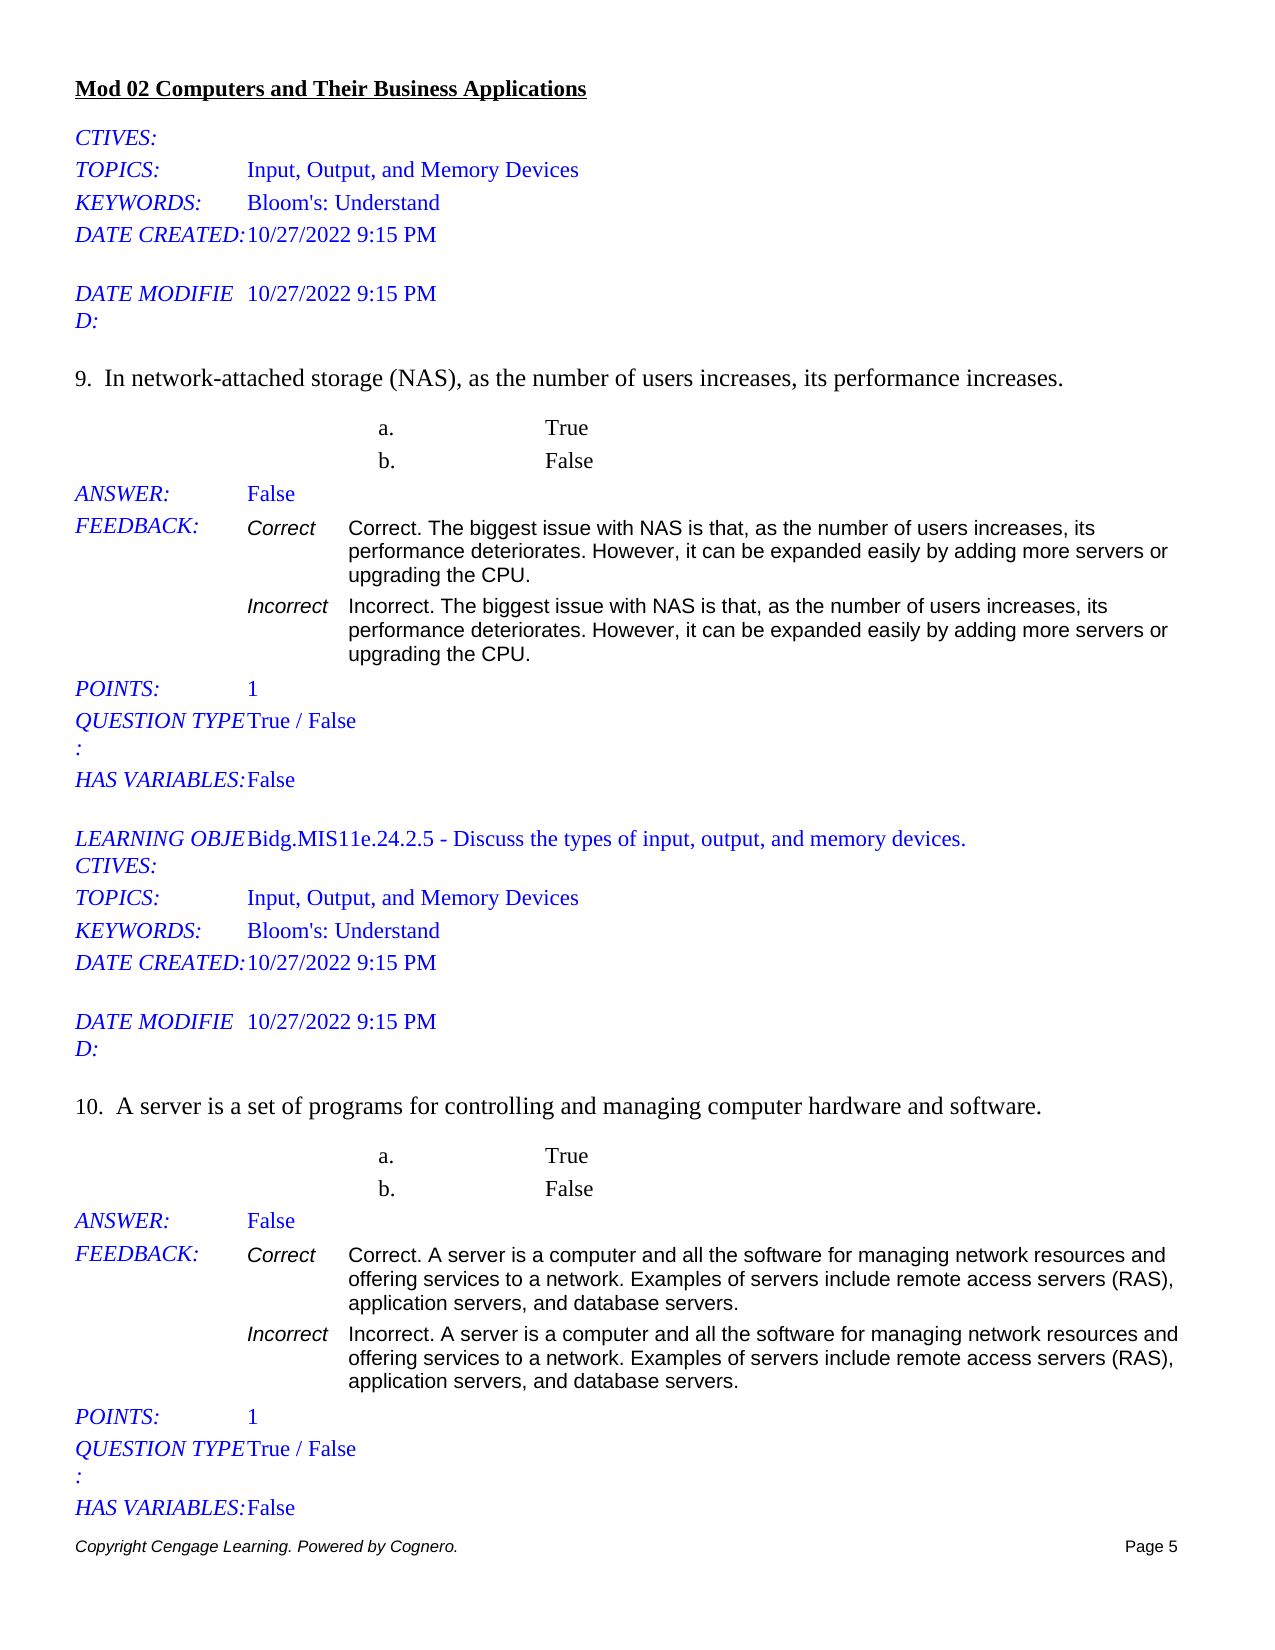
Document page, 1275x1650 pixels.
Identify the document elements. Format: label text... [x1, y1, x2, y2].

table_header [75, 1091, 1200, 1524]
table_header 9. In network-attached storage (NAS), as the number of users increases, its performance increases. [75, 363, 1200, 1064]
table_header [75, 121, 1200, 336]
